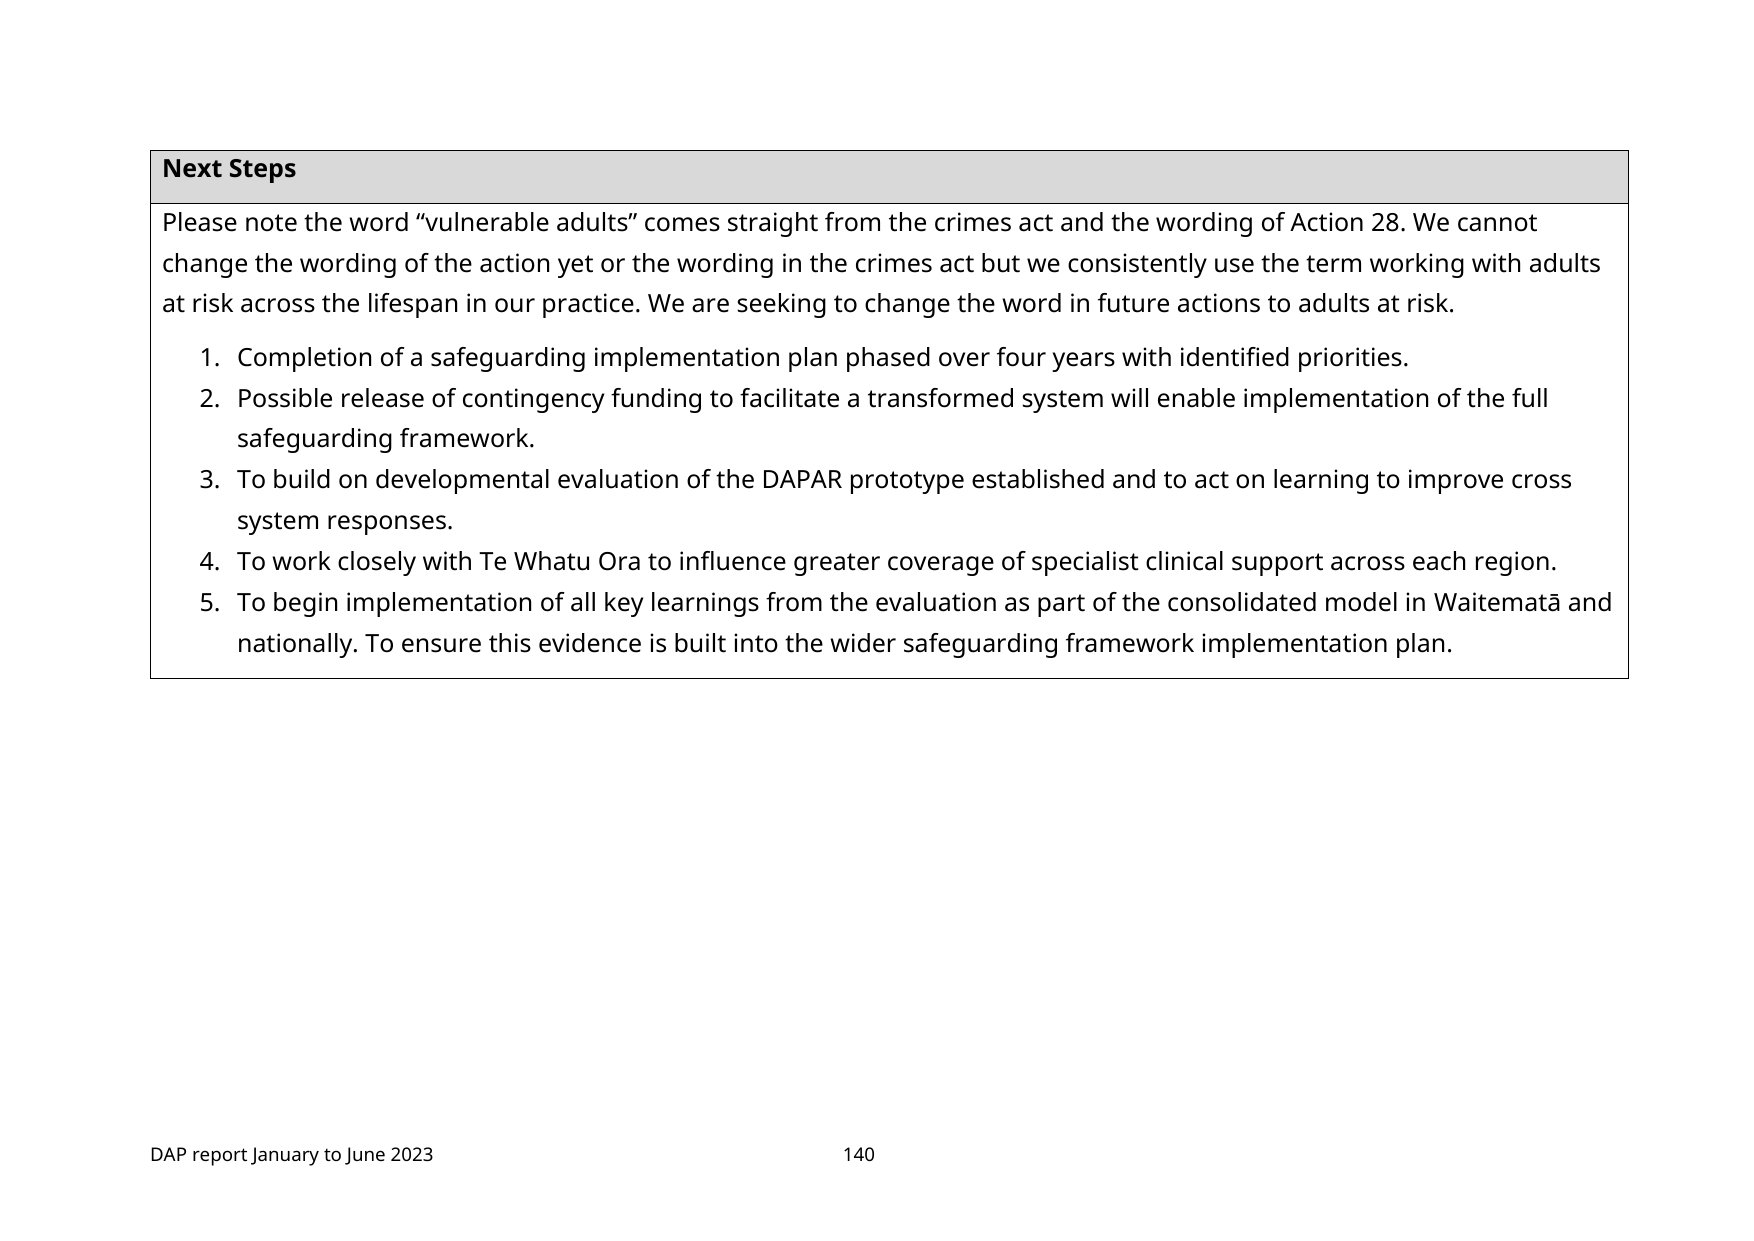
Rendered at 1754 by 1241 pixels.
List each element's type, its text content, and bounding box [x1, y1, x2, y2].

table_cell Please note the word “vulnerable adults” comes straight from the crimes act and the wording of Action 28. We cannot change the wording of the action yet or the wording in the crimes act but we consistently use the term working with adults at risk across the lifespan in our practice. We are seeking to change the word in future actions to adults at risk. Completion of a safeguarding implementation plan phased over four years with identified priorities. Possible release of contingency funding to facilitate a transformed system will enable implementation of the full safeguarding framework. To build on developmental evaluation of the DAPAR prototype established and to act on learning to improve cross system responses. To work closely with Te Whatu Ora to influence greater coverage of specialist clinical support across each region. To begin implementation of all key learnings from the evaluation as part of the consolidated model in Waitematā and nationally. To ensure this evidence is built into the wider safeguarding framework implementation plan. [151, 204, 1628, 677]
table_cell Next Steps [151, 151, 1628, 203]
